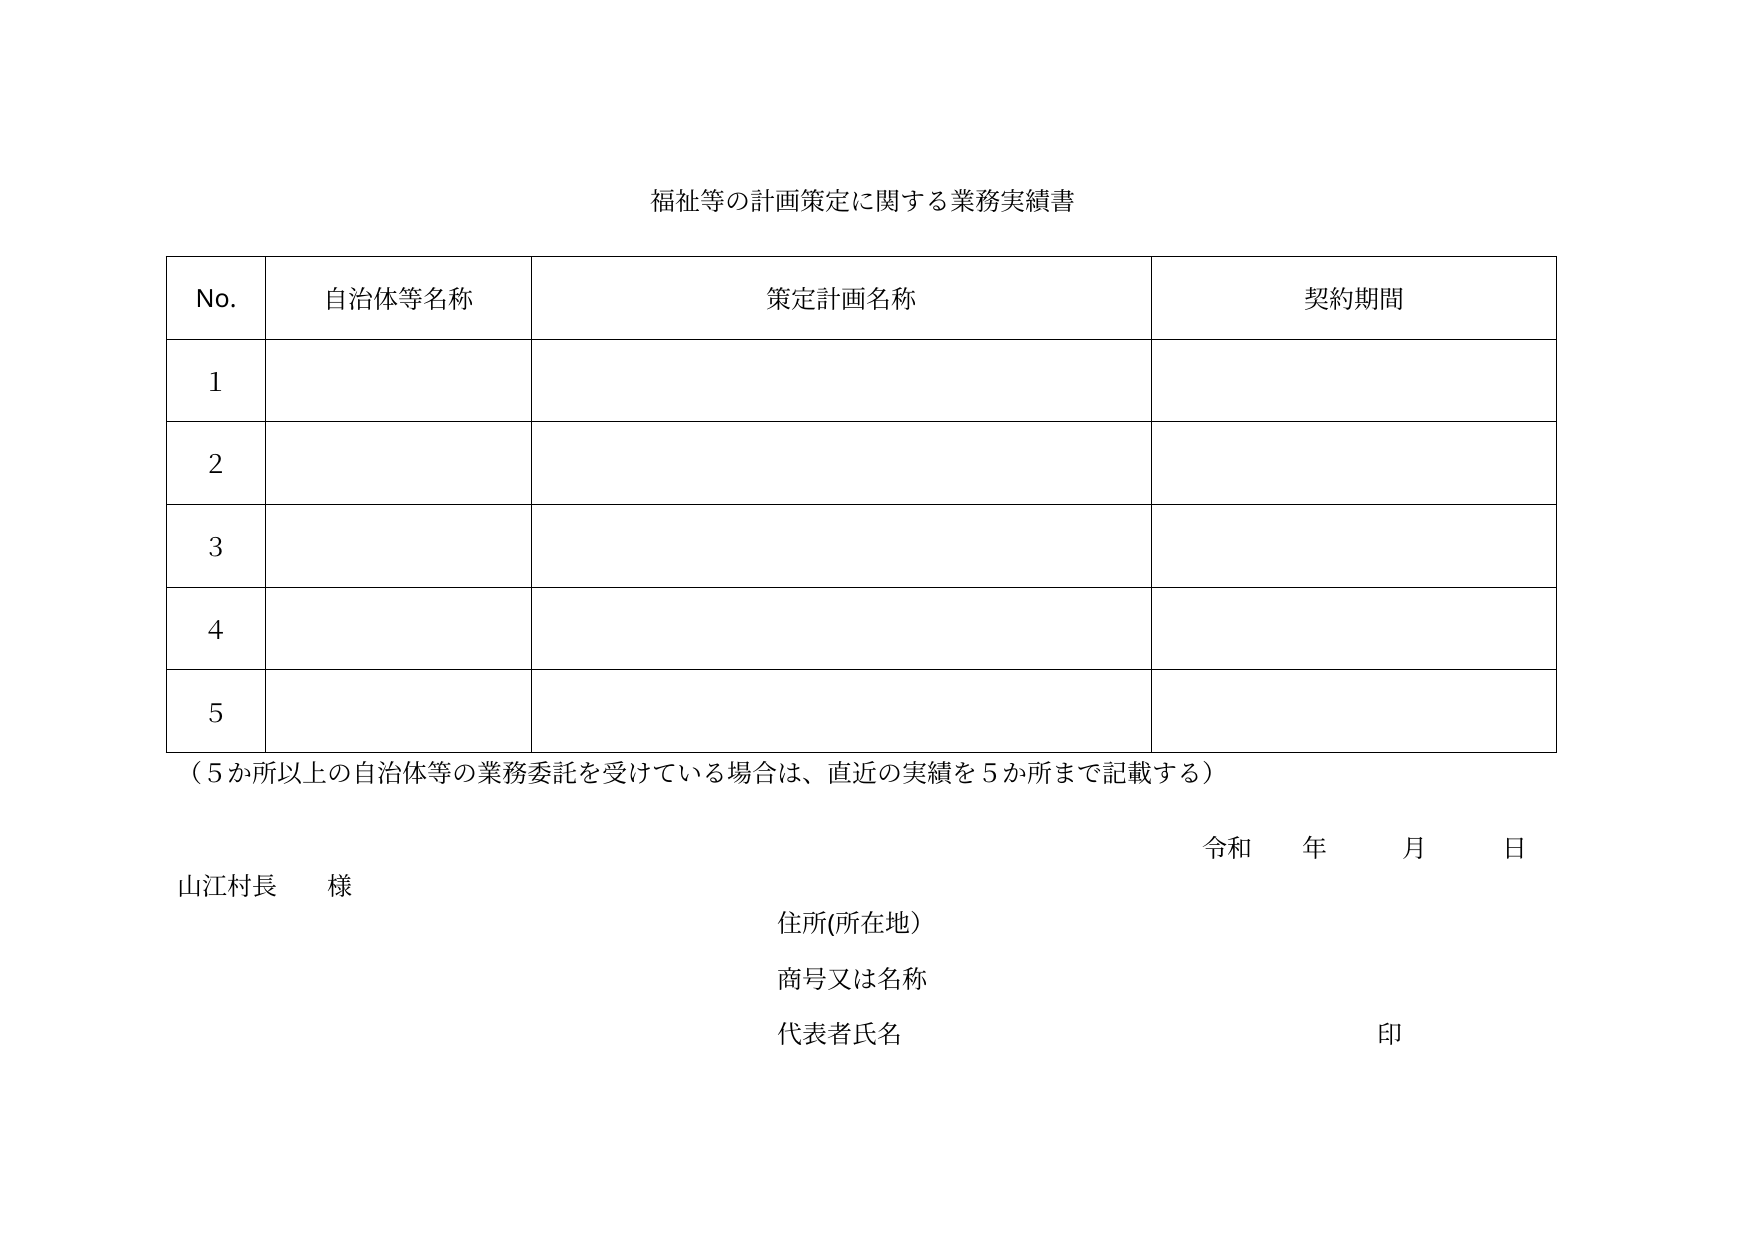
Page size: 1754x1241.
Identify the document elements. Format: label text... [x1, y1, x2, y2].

table_header 策定計画名称 [532, 257, 1151, 338]
table_cell [532, 340, 1151, 421]
table_cell [1152, 340, 1556, 421]
text 商号又は名称 [177, 959, 1547, 996]
text （５か所以上の自治体等の業務委託を受けている場合は、直近の実績を５か所まで記載する） [177, 753, 1547, 791]
table_cell [1152, 588, 1556, 669]
table_cell ５ [167, 670, 265, 752]
table_cell [532, 422, 1151, 504]
table_header 自治体等名称 [266, 257, 531, 338]
table_cell [1152, 505, 1556, 587]
table_cell ２ [167, 422, 265, 504]
text 福祉等の計画策定に関する業務実績書 [177, 181, 1547, 218]
table_cell [266, 422, 531, 504]
table_cell [532, 670, 1151, 752]
table_cell ３ [167, 505, 265, 587]
text 代表者氏名 印 [177, 1014, 1547, 1052]
text 令和 年 月 日 [177, 828, 1547, 866]
table_cell ４ [167, 588, 265, 669]
table_header No. [167, 257, 265, 338]
text 住所(所在地） [177, 903, 1547, 941]
table_cell [266, 588, 531, 669]
table_cell [266, 670, 531, 752]
table_header 契約期間 [1152, 257, 1556, 338]
table_cell [532, 505, 1151, 587]
table_cell １ [167, 340, 265, 421]
table_cell [1152, 422, 1556, 504]
table_cell [266, 505, 531, 587]
table_cell [1152, 670, 1556, 752]
table_cell [532, 588, 1151, 669]
text 山江村長 様 [177, 866, 1547, 903]
table_cell [266, 340, 531, 421]
